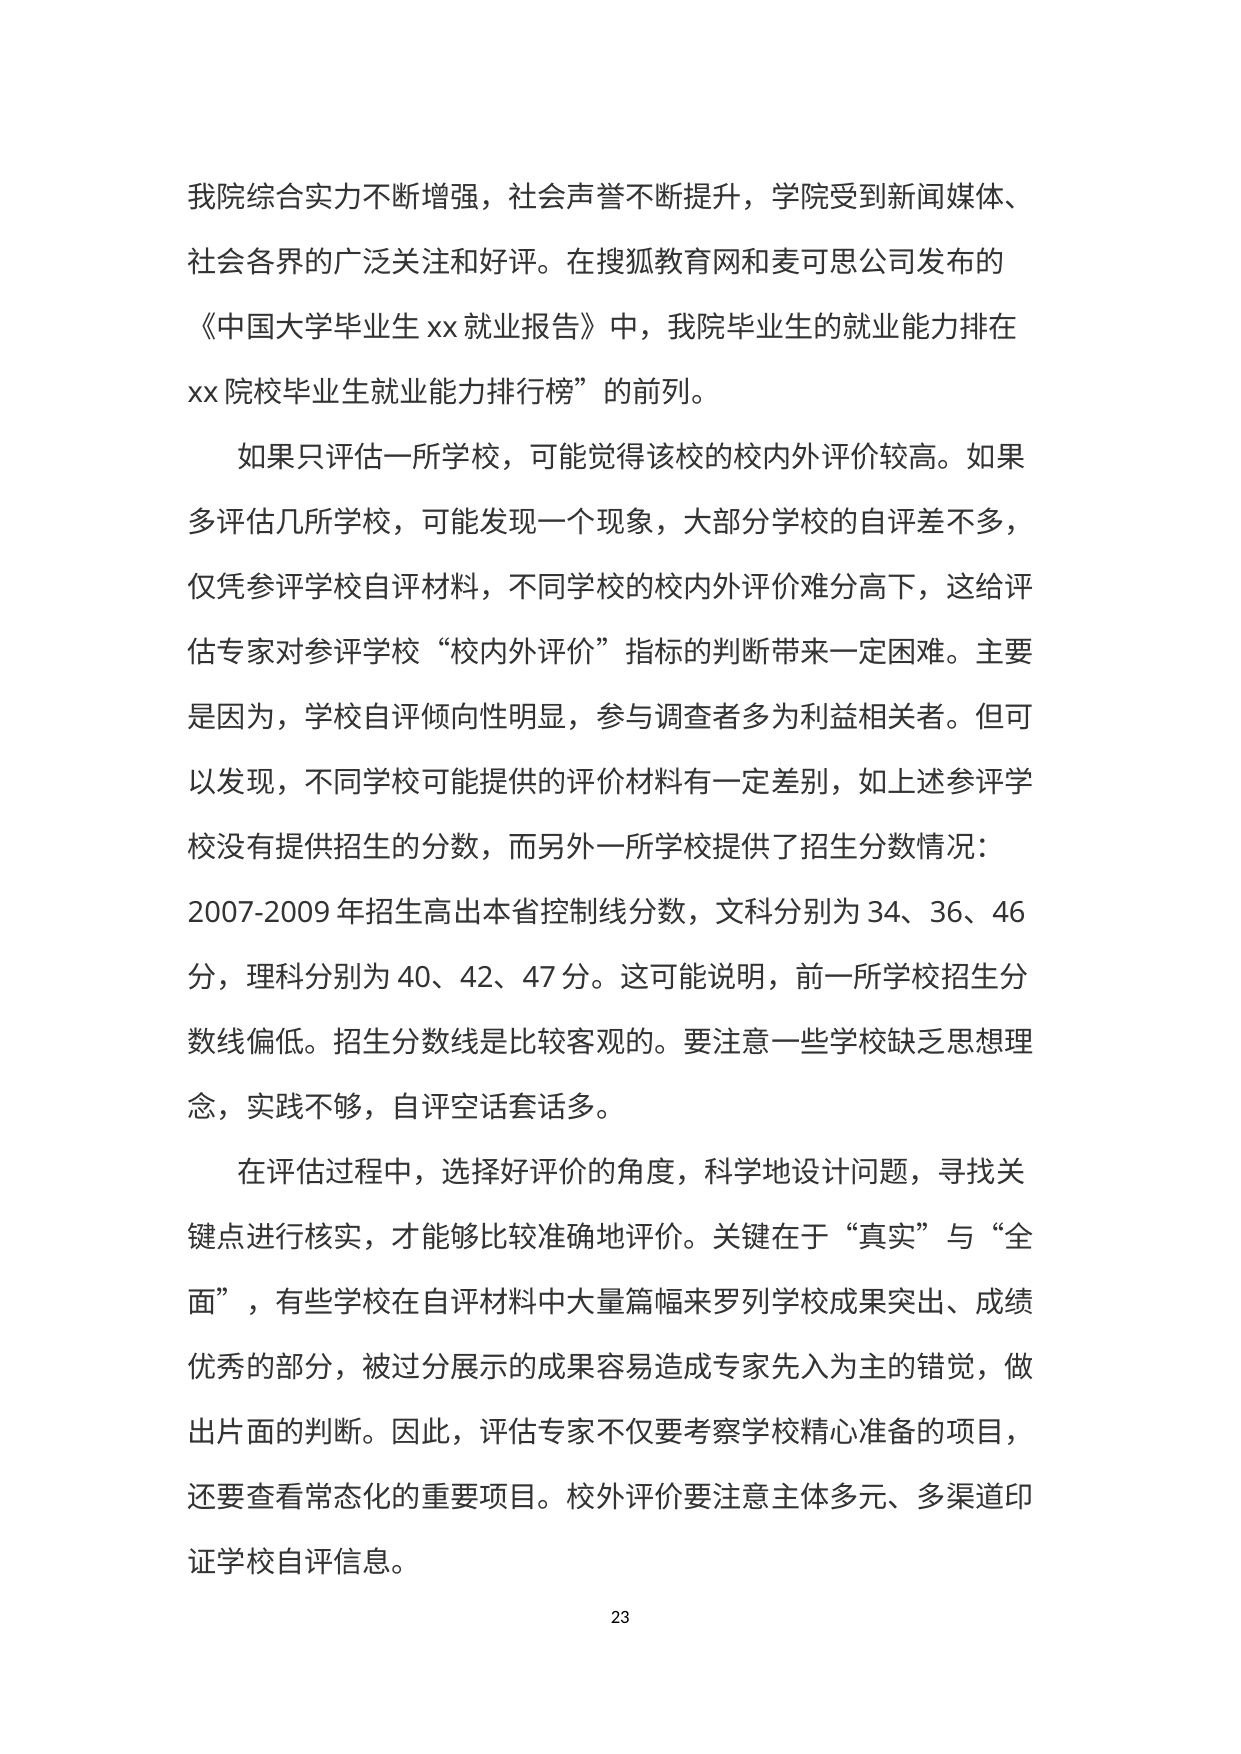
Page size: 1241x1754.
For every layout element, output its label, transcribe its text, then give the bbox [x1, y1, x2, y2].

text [187, 162, 1053, 422]
text 在评估过程中，选择好评价的角度，科学地设计问题，寻找关键点进行核实，才能够比较准确地评价。关键在于“真实”与“全面”，有些学校在自评材料中大量篇幅来罗列学校成果突出、成绩优秀的部分，被过分展示的成果容易造成专家先入为主的错觉，做出片面的判断。因此，评估专家不仅要考察学校精心准备的项目，还要查看常态化的重要项目。校外评价要注意主体多元、多渠道印证学校自评信息。 [187, 1137, 1053, 1592]
text 如果只评估一所学校，可能觉得该校的校内外评价较高。如果多评估几所学校，可能发现一个现象，大部分学校的自评差不多，仅凭参评学校自评材料，不同学校的校内外评价难分高下，这给评估专家对参评学校“校内外评价”指标的判断带来一定困难。主要是因为，学校自评倾向性明显，参与调查者多为利益相关者。但可以发现，不同学校可能提供的评价材料有一定差别，如上述参评学校没有提供招生的分数，而另外一所学校提供了招生分数情况：2007-2009年招生高出本省控制线分数，文科分别为34、36、46分，理科分别为40、42、47分。这可能说明，前一所学校招生分数线偏低。招生分数线是比较客观的。要注意一些学校缺乏思想理念，实践不够，自评空话套话多。 [187, 422, 1053, 1137]
